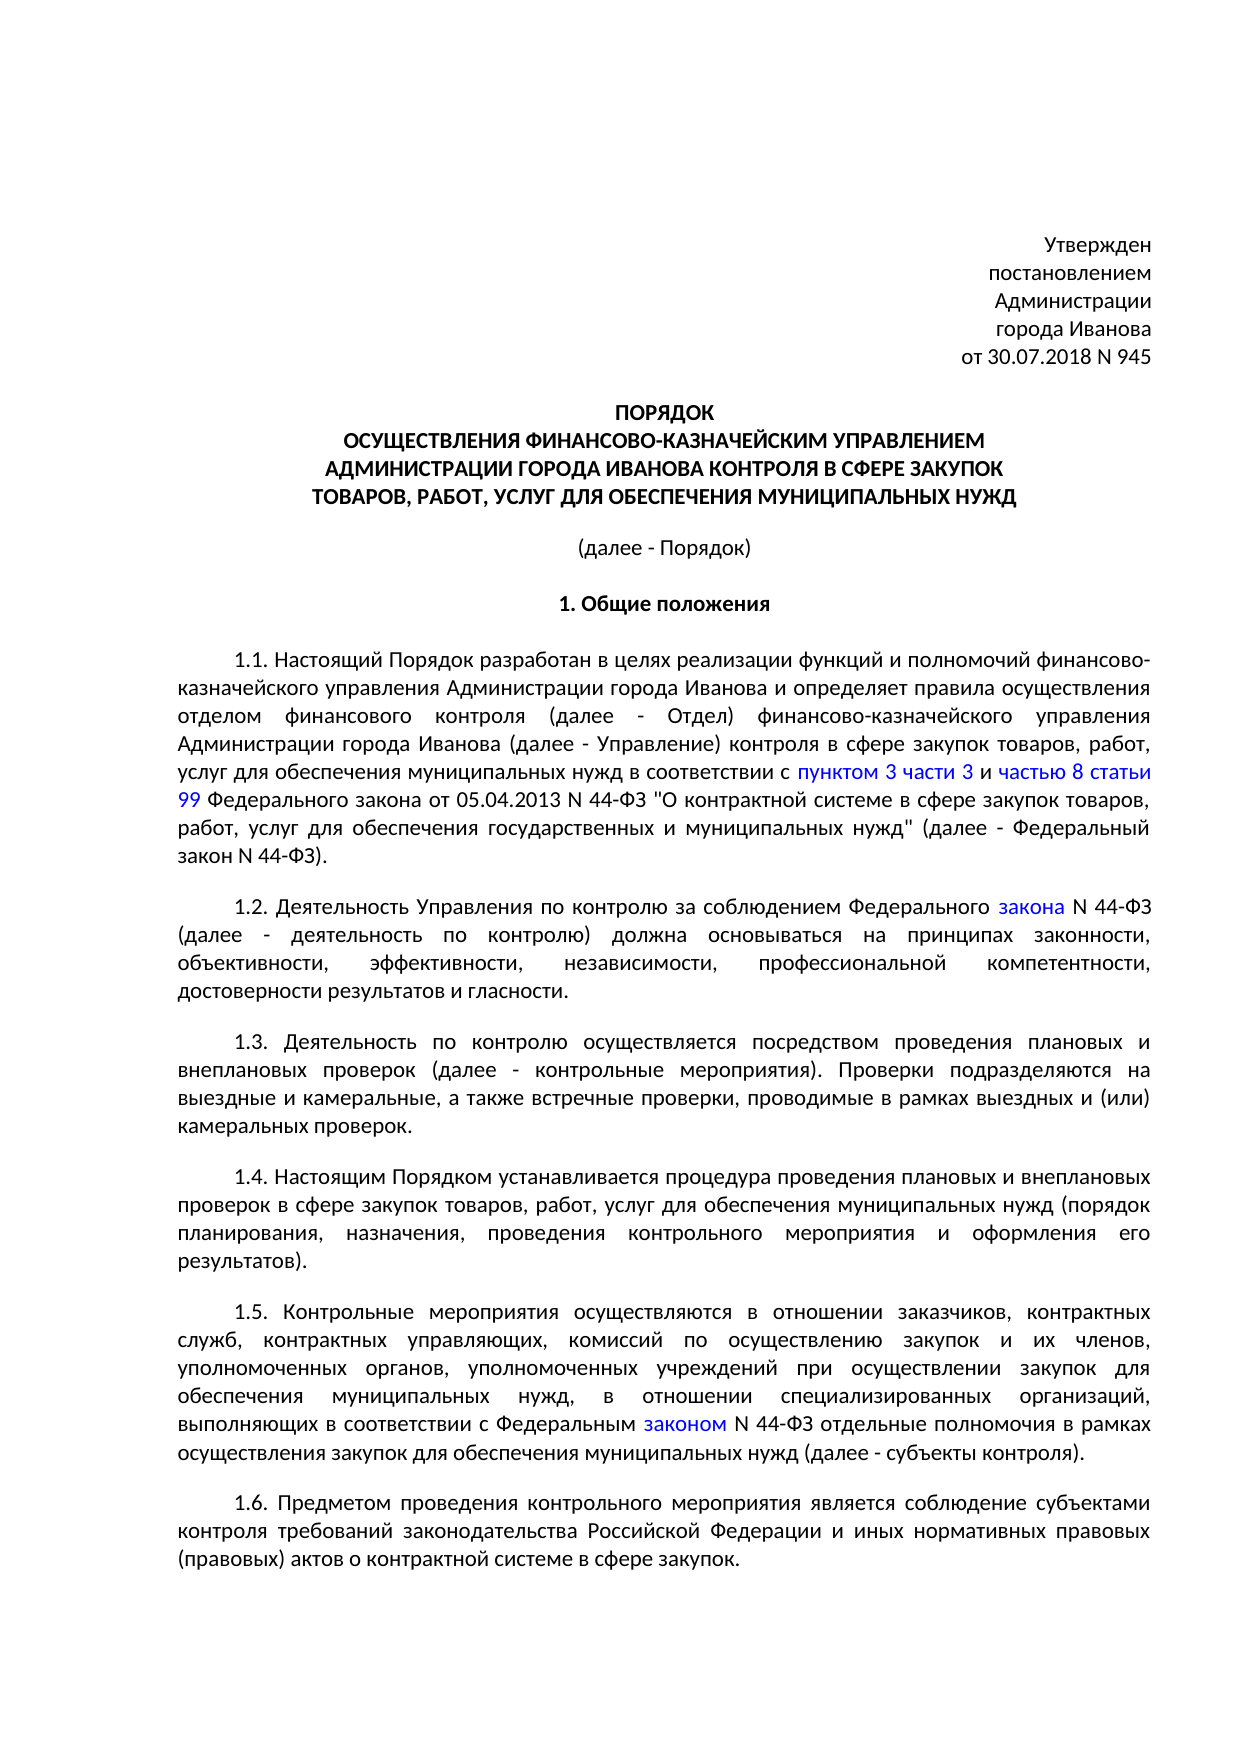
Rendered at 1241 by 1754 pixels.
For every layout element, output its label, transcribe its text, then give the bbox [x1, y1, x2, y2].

title АДМИНИСТРАЦИИ ГОРОДА ИВАНОВА КОНТРОЛЯ В СФЕРЕ ЗАКУПОК [177, 454, 1152, 482]
title ОСУЩЕСТВЛЕНИЯ ФИНАНСОВО-КАЗНАЧЕЙСКИМ УПРАВЛЕНИЕМ [177, 426, 1152, 454]
text 1.4. Настоящим Порядком устанавливается процедура проведения плановых и внеплановых проверок в сфере закупок товаров, работ, услуг для обеспечения муниципальных нужд (порядок планирования, назначения, проведения контрольного мероприятия и оформления его результатов). [177, 1162, 1152, 1274]
text от 30.07.2018 N 945 [177, 342, 1152, 370]
text 1.5. Контрольные мероприятия осуществляются в отношении заказчиков, контрактных служб, контрактных управляющих, комиссий по осуществлению закупок и их членов, уполномоченных органов, уполномоченных учреждений при осуществлении закупок для обеспечения муниципальных нужд, в отношении специализированных организаций, выполняющих в соответствии с Федеральным законом N 44-ФЗ отдельные полномочия в рамках осуществления закупок для обеспечения муниципальных нужд (далее - субъекты контроля). [177, 1297, 1152, 1466]
text Утвержден [177, 230, 1152, 258]
text города Иванова [177, 314, 1152, 342]
text (далее - Порядок) [177, 533, 1152, 561]
text 1.3. Деятельность по контролю осуществляется посредством проведения плановых и внеплановых проверок (далее - контрольные мероприятия). Проверки подразделяются на выездные и камеральные, а также встречные проверки, проводимые в рамках выездных и (или) камеральных проверок. [177, 1027, 1152, 1139]
title ПОРЯДОК [177, 398, 1152, 426]
text постановлением [177, 258, 1152, 286]
title ТОВАРОВ, РАБОТ, УСЛУГ ДЛЯ ОБЕСПЕЧЕНИЯ МУНИЦИПАЛЬНЫХ НУЖД [177, 482, 1152, 510]
text Администрации [177, 286, 1152, 314]
text 1.2. Деятельность Управления по контролю за соблюдением Федерального закона N 44-ФЗ (далее - деятельность по контролю) должна основываться на принципах законности, объективности, эффективности, независимости, профессиональной компетентности, достоверности результатов и гласности. [177, 892, 1152, 1004]
title 1. Общие положения [177, 589, 1152, 617]
text 1.1. Настоящий Порядок разработан в целях реализации функций и полномочий финансово-казначейского управления Администрации города Иванова и определяет правила осуществления отделом финансового контроля (далее - Отдел) финансово-казначейского управления Администрации города Иванова (далее - Управление) контроля в сфере закупок товаров, работ, услуг для обеспечения муниципальных нужд в соответствии с пунктом 3 части 3 и частью 8 статьи 99 Федерального закона от 05.04.2013 N 44-ФЗ "О контрактной системе в сфере закупок товаров, работ, услуг для обеспечения государственных и муниципальных нужд" (далее - Федеральный закон N 44-ФЗ). [177, 645, 1152, 869]
text 1.6. Предметом проведения контрольного мероприятия является соблюдение субъектами контроля требований законодательства Российской Федерации и иных нормативных правовых (правовых) актов о контрактной системе в сфере закупок. [177, 1488, 1152, 1573]
